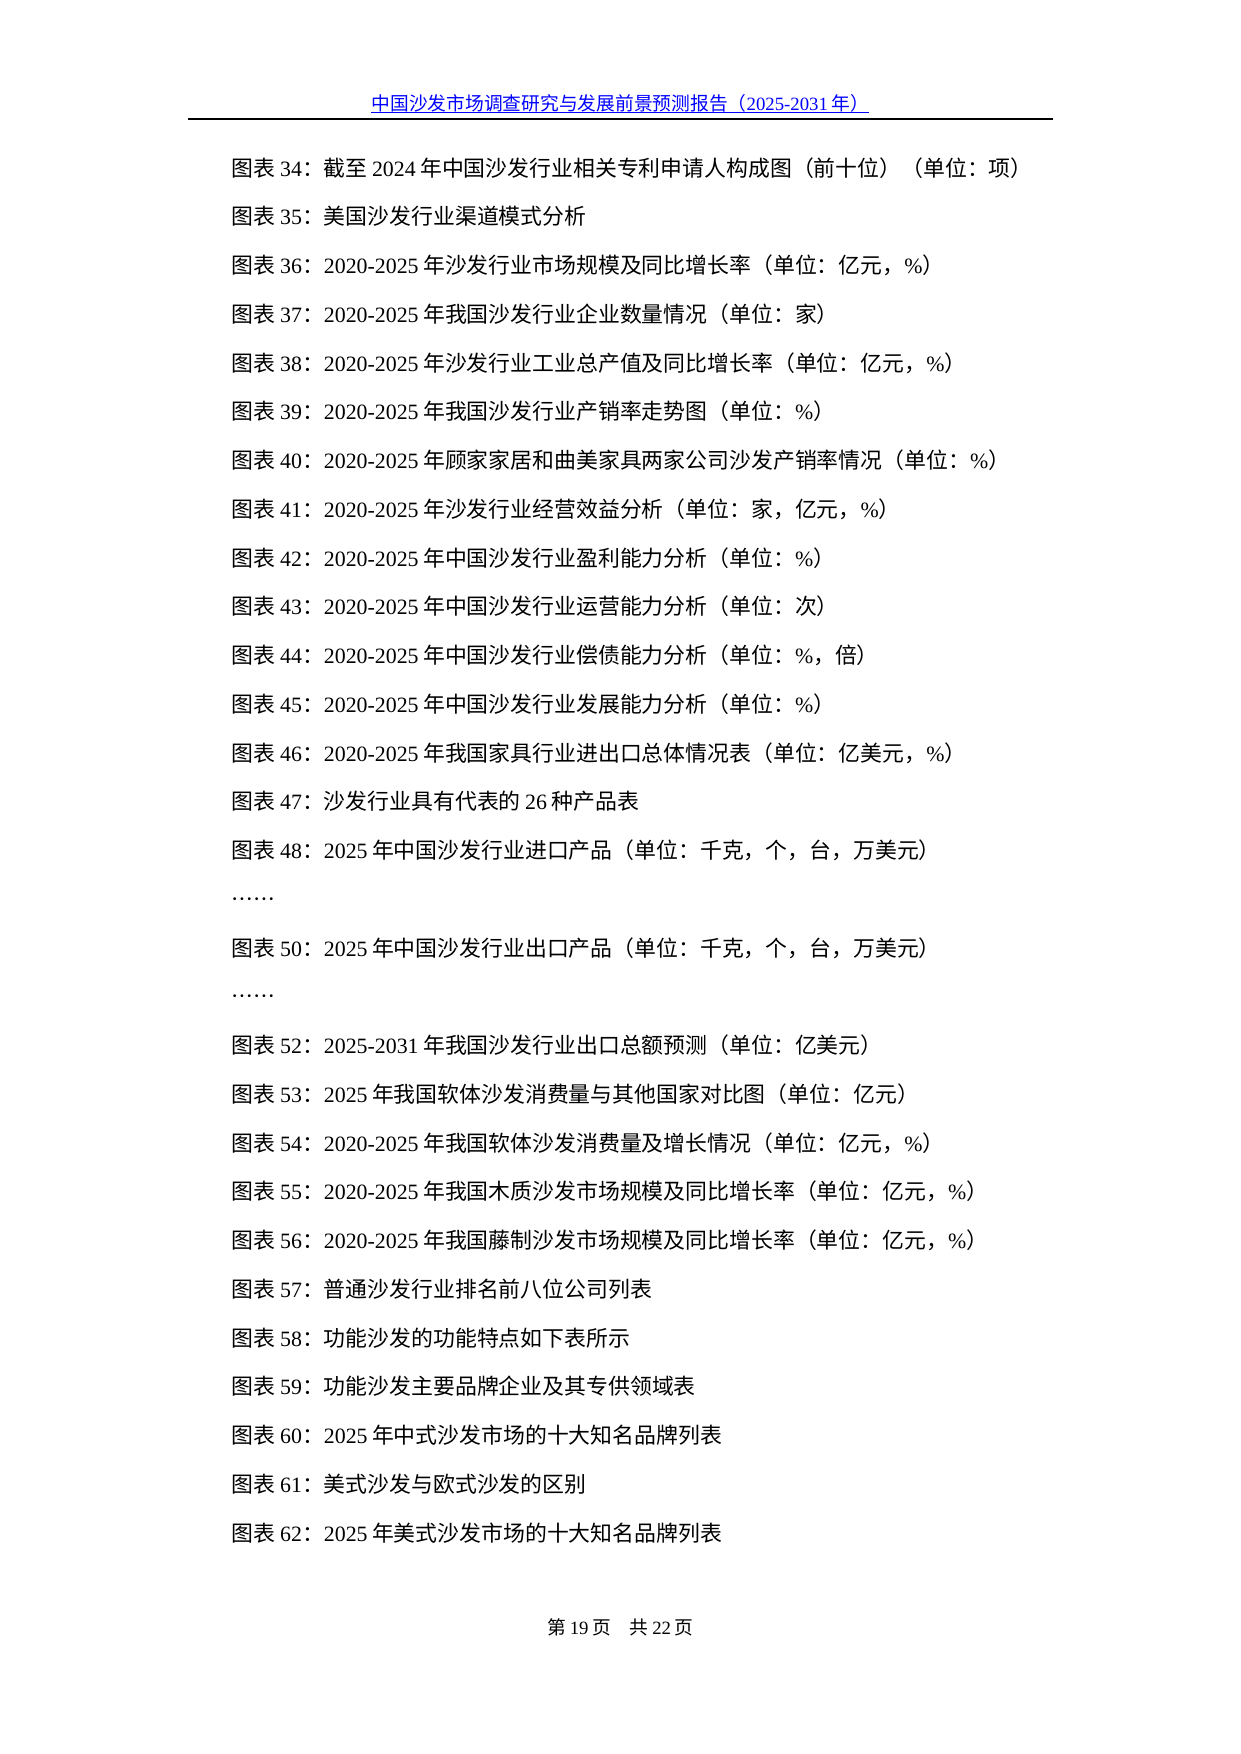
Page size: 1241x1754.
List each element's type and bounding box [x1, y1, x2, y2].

text [187, 150, 1053, 1548]
